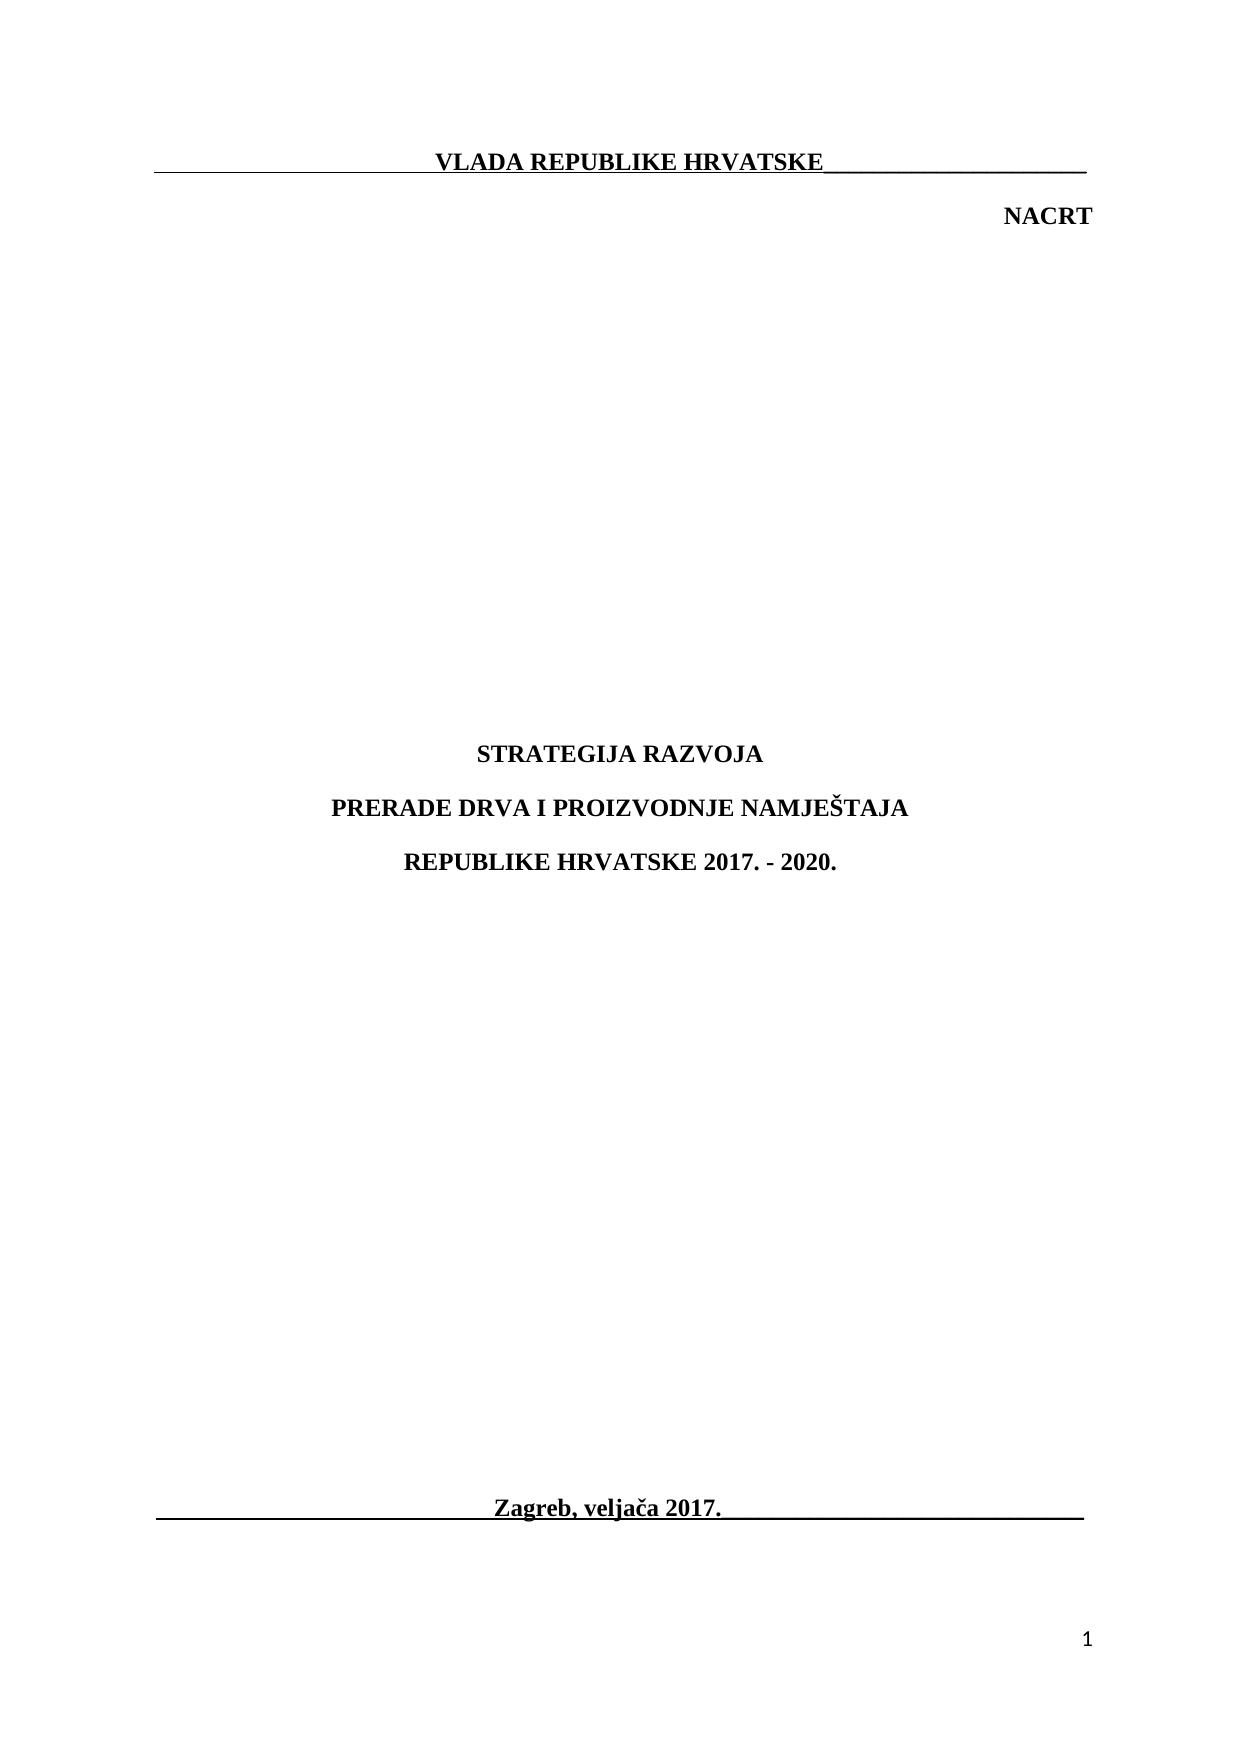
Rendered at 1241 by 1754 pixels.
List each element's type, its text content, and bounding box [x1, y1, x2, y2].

text PRERADE DRVA I PROIZVODNJE NAMJEŠTAJA [148, 793, 1092, 822]
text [148, 1493, 1092, 1522]
text VLADA REPUBLIKE HRVATSKE_____________________ [148, 147, 1092, 176]
text REPUBLIKE HRVATSKE 2017. - 2020. [148, 847, 1092, 876]
text NACRT [148, 201, 1092, 229]
text STRATEGIJA RAZVOJA [148, 739, 1092, 768]
